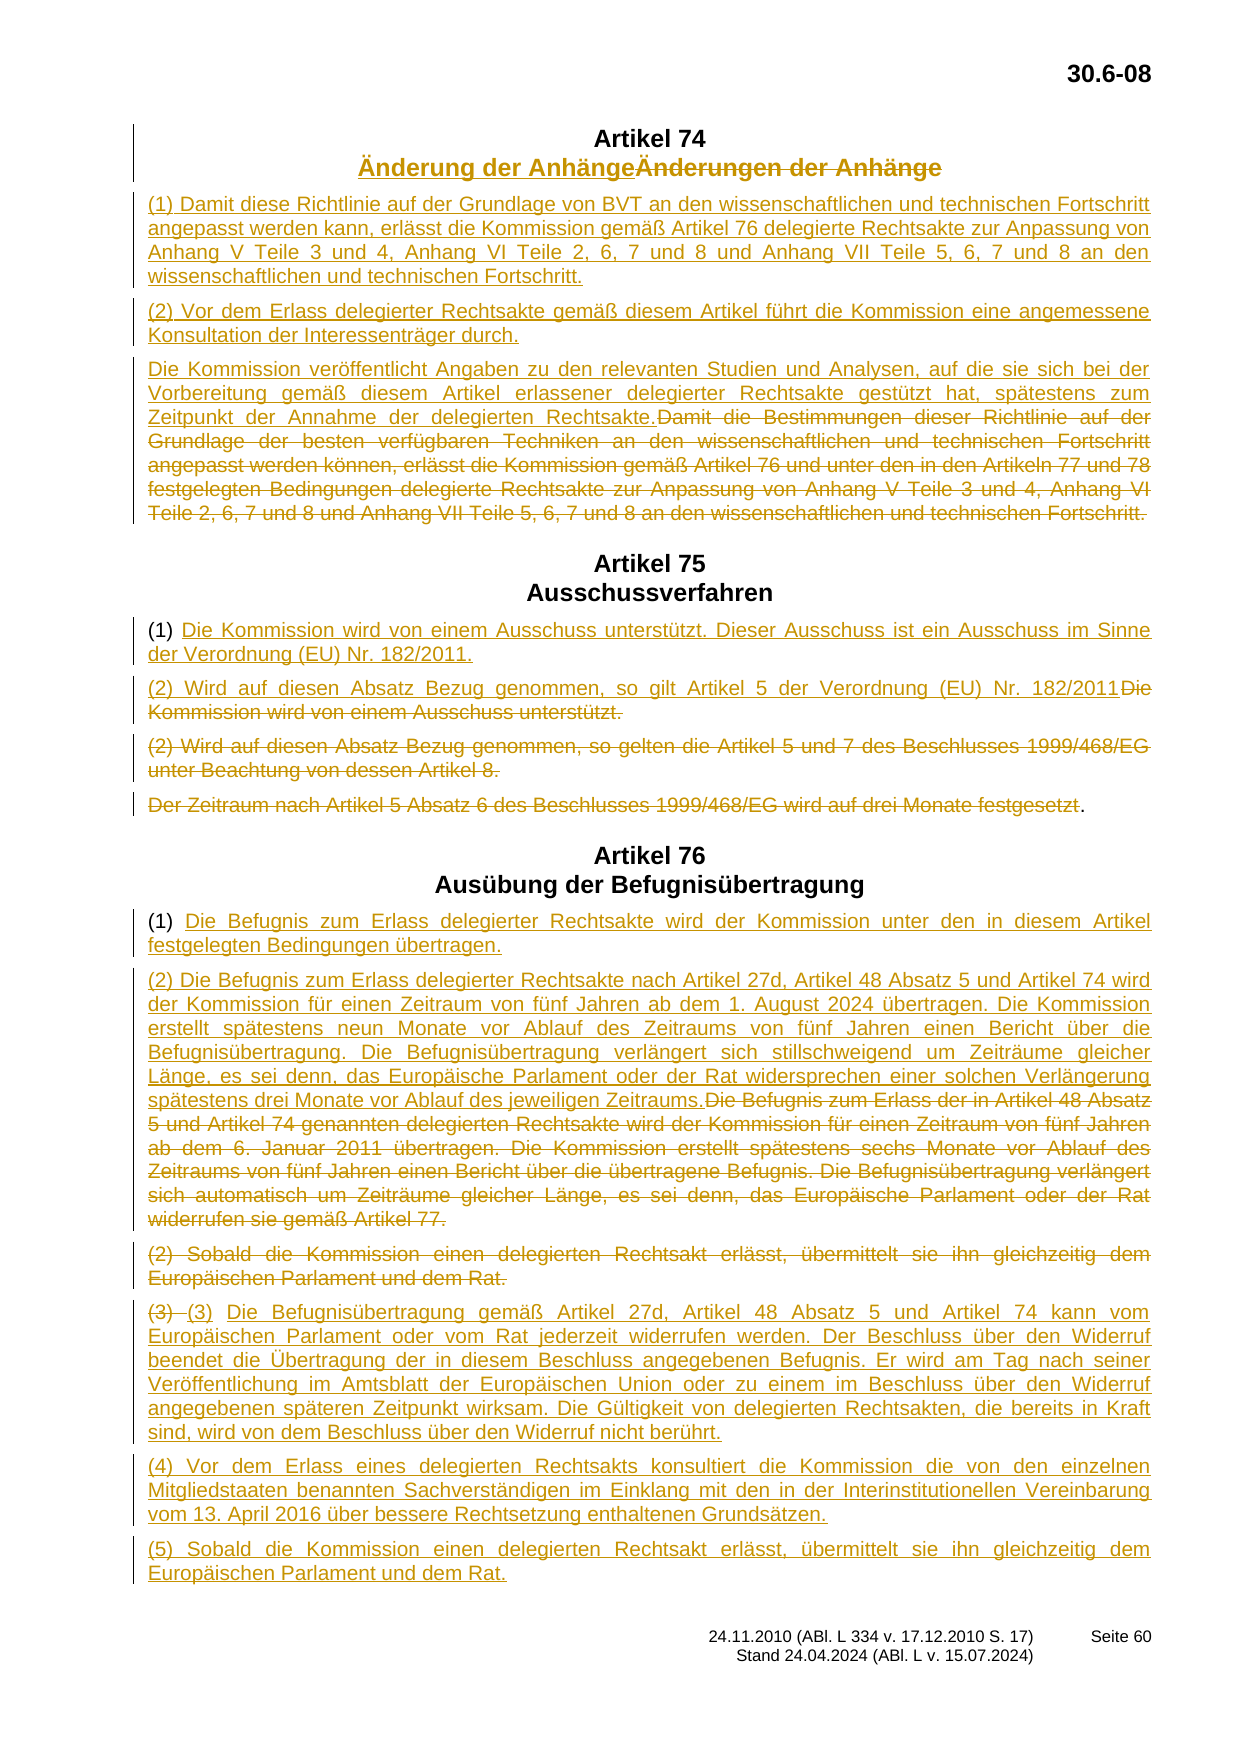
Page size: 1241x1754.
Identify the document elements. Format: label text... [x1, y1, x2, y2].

text (1) [148, 909, 1152, 957]
subtitle Artikel 75 Ausschussverfahren [148, 549, 1152, 607]
text (1) [148, 617, 1152, 665]
text . [148, 792, 1152, 816]
subtitle Artikel 76 Ausübung der Befugnisübertragung [148, 841, 1152, 899]
subtitle Artikel 74 [148, 124, 1152, 182]
